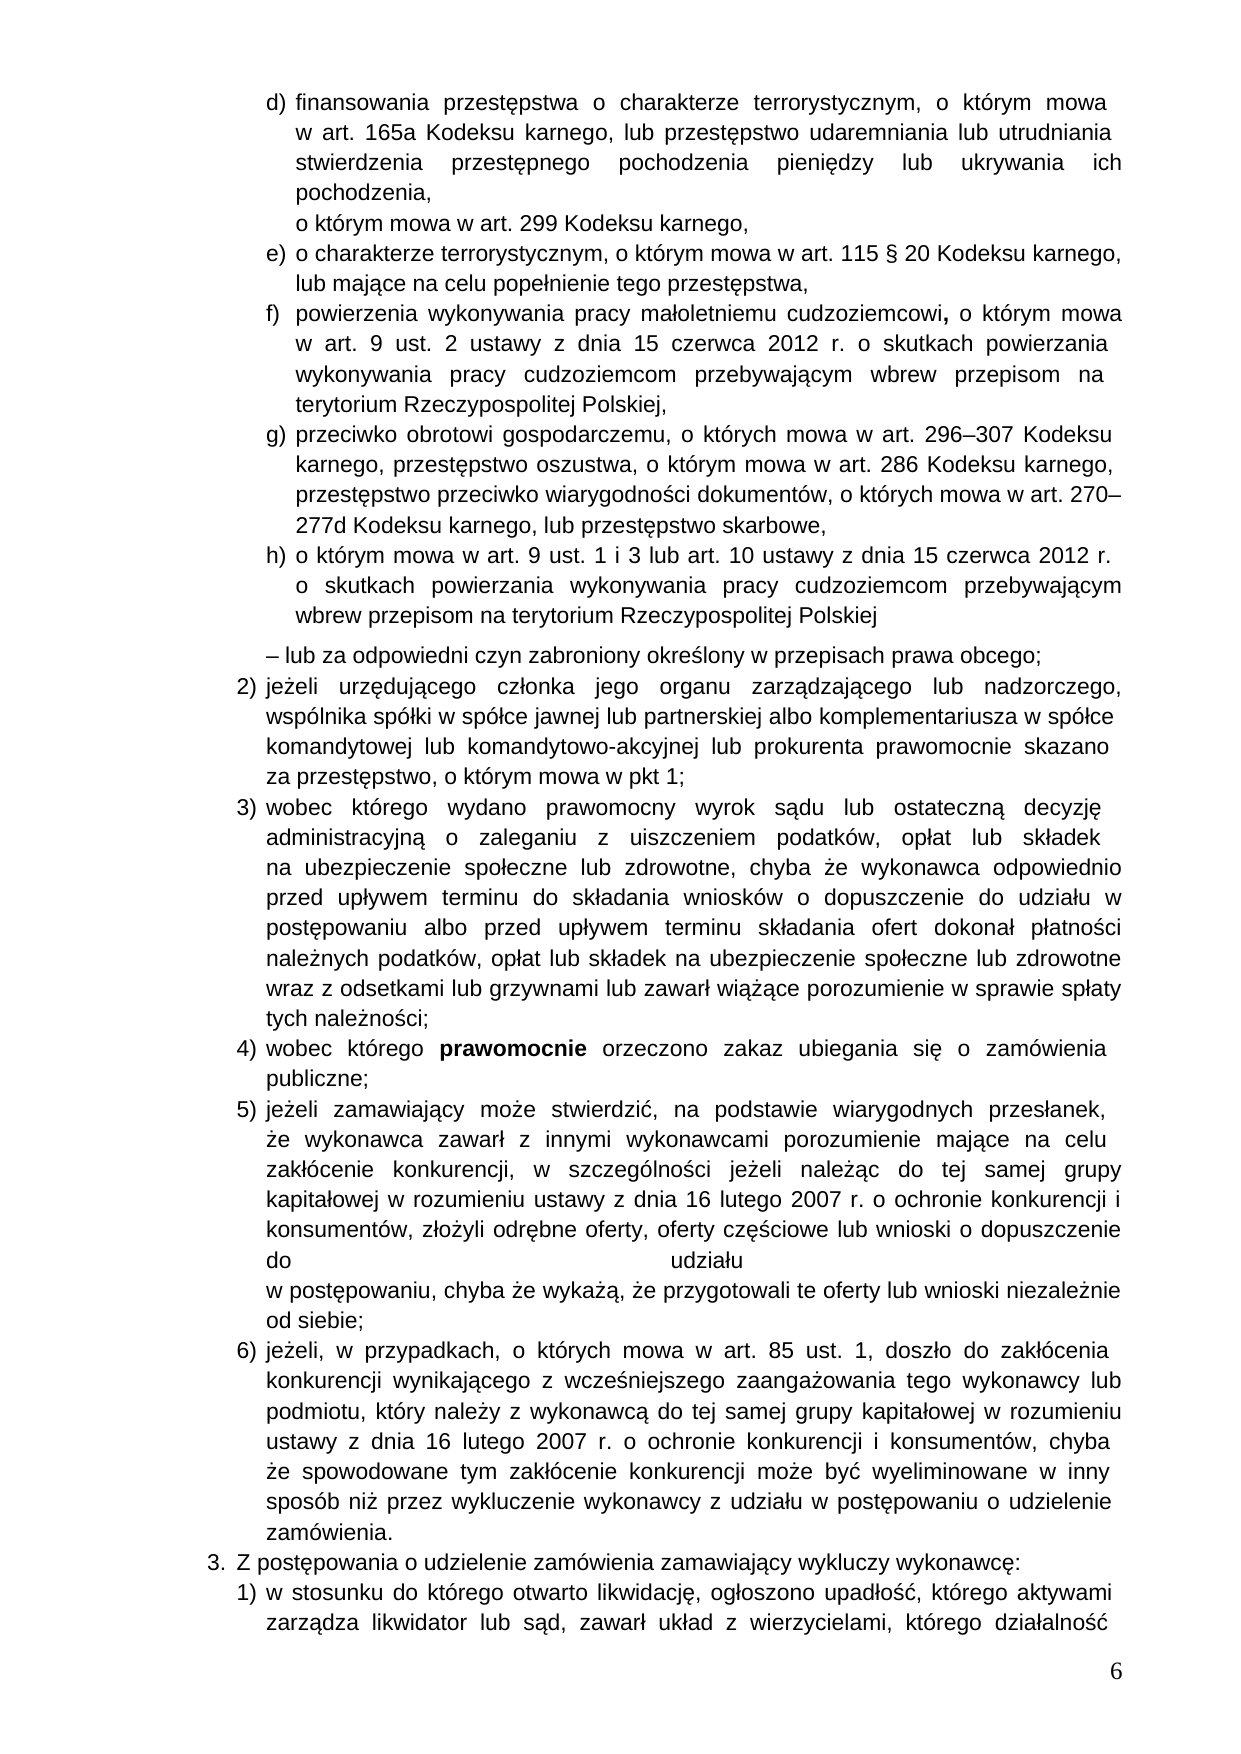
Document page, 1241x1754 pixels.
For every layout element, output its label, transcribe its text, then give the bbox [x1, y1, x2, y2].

list wobec którego wydano prawomocny wyrok sądu lub ostateczną decyzję administracyjną o zaleganiu z uiszczeniem podatków, opłat lub składek na ubezpieczenie społeczne lub zdrowotne, chyba że wykonawca odpowiednio przed upływem terminu do składania wniosków o dopuszczenie do udziału w postępowaniu albo przed upływem terminu składania ofert dokonał płatności należnych podatków, opłat lub składek na ubezpieczenie społeczne lub zdrowotne wraz z odsetkami lub grzywnami lub zawarł wiążące porozumienie w sprawie spłaty tych należności; [236, 793, 1122, 1031]
list o charakterze terrorystycznym, o którym mowa w art. 115 § 20 Kodeksu karnego, lub mające na celu popełnienie tego przestępstwa, [266, 240, 1122, 296]
list finansowania przestępstwa o charakterze terrorystycznym, o którym mowa w art. 165a Kodeksu karnego, lub przestępstwo udaremniania lub utrudniania stwierdzenia przestępnego pochodzenia pieniędzy lub ukrywania ich pochodzenia, o którym mowa w art. 299 Kodeksu karnego, [266, 89, 1122, 236]
list o którym mowa w art. 9 ust. 1 i 3 lub art. 10 ustawy z dnia 15 czerwca 2012 r. o skutkach powierzania wykonywania pracy cudzoziemcom przebywającym wbrew przepisom na terytorium Rzeczypospolitej Polskiej [266, 542, 1122, 628]
text – lub za odpowiedni czyn zabroniony określony w przepisach prawa obcego; [266, 642, 1122, 669]
list przeciwko obrotowi gospodarczemu, o których mowa w art. 296–307 Kodeksu karnego, przestępstwo oszustwa, o którym mowa w art. 286 Kodeksu karnego, przestępstwo przeciwko wiarygodności dokumentów, o których mowa w art. 270–277d Kodeksu karnego, lub przestępstwo skarbowe, [266, 421, 1122, 538]
list Z postępowania o udzielenie zamówienia zamawiający wykluczy wykonawcę: [207, 1549, 1122, 1575]
list jeżeli zamawiający może stwierdzić, na podstawie wiarygodnych przesłanek, że wykonawca zawarł z innymi wykonawcami porozumienie mające na celu zakłócenie konkurencji, w szczególności jeżeli należąc do tej samej grupy kapitałowej w rozumieniu ustawy z dnia 16 lutego 2007 r. o ochronie konkurencji i konsumentów, złożyli odrębne oferty, oferty częściowe lub wnioski o dopuszczenie do udziału w postępowaniu, chyba że wykażą, że przygotowali te oferty lub wnioski niezależnie od siebie; [236, 1096, 1122, 1333]
list powierzenia wykonywania pracy małoletniemu cudzoziemcowi, o którym mowa w art. 9 ust. 2 ustawy z dnia 15 czerwca 2012 r. o skutkach powierzania wykonywania pracy cudzoziemcom przebywającym wbrew przepisom na terytorium Rzeczypospolitej Polskiej, [266, 300, 1122, 417]
list wobec którego prawomocnie orzeczono zakaz ubiegania się o zamówienia publiczne; [236, 1035, 1122, 1092]
list jeżeli urzędującego członka jego organu zarządzającego lub nadzorczego, wspólnika spółki w spółce jawnej lub partnerskiej albo komplementariusza w spółce komandytowej lub komandytowo-akcyjnej lub prokurenta prawomocnie skazano za przestępstwo, o którym mowa w pkt 1; [236, 673, 1122, 789]
list jeżeli, w przypadkach, o których mowa w art. 85 ust. 1, doszło do zakłócenia konkurencji wynikającego z wcześniejszego zaangażowania tego wykonawcy lub podmiotu, który należy z wykonawcą do tej samej grupy kapitałowej w rozumieniu ustawy z dnia 16 lutego 2007 r. o ochronie konkurencji i konsumentów, chyba że spowodowane tym zakłócenie konkurencji może być wyeliminowane w inny sposób niż przez wykluczenie wykonawcy z udziału w postępowaniu o udzielenie zamówienia. [236, 1337, 1122, 1545]
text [236, 1579, 1122, 1635]
